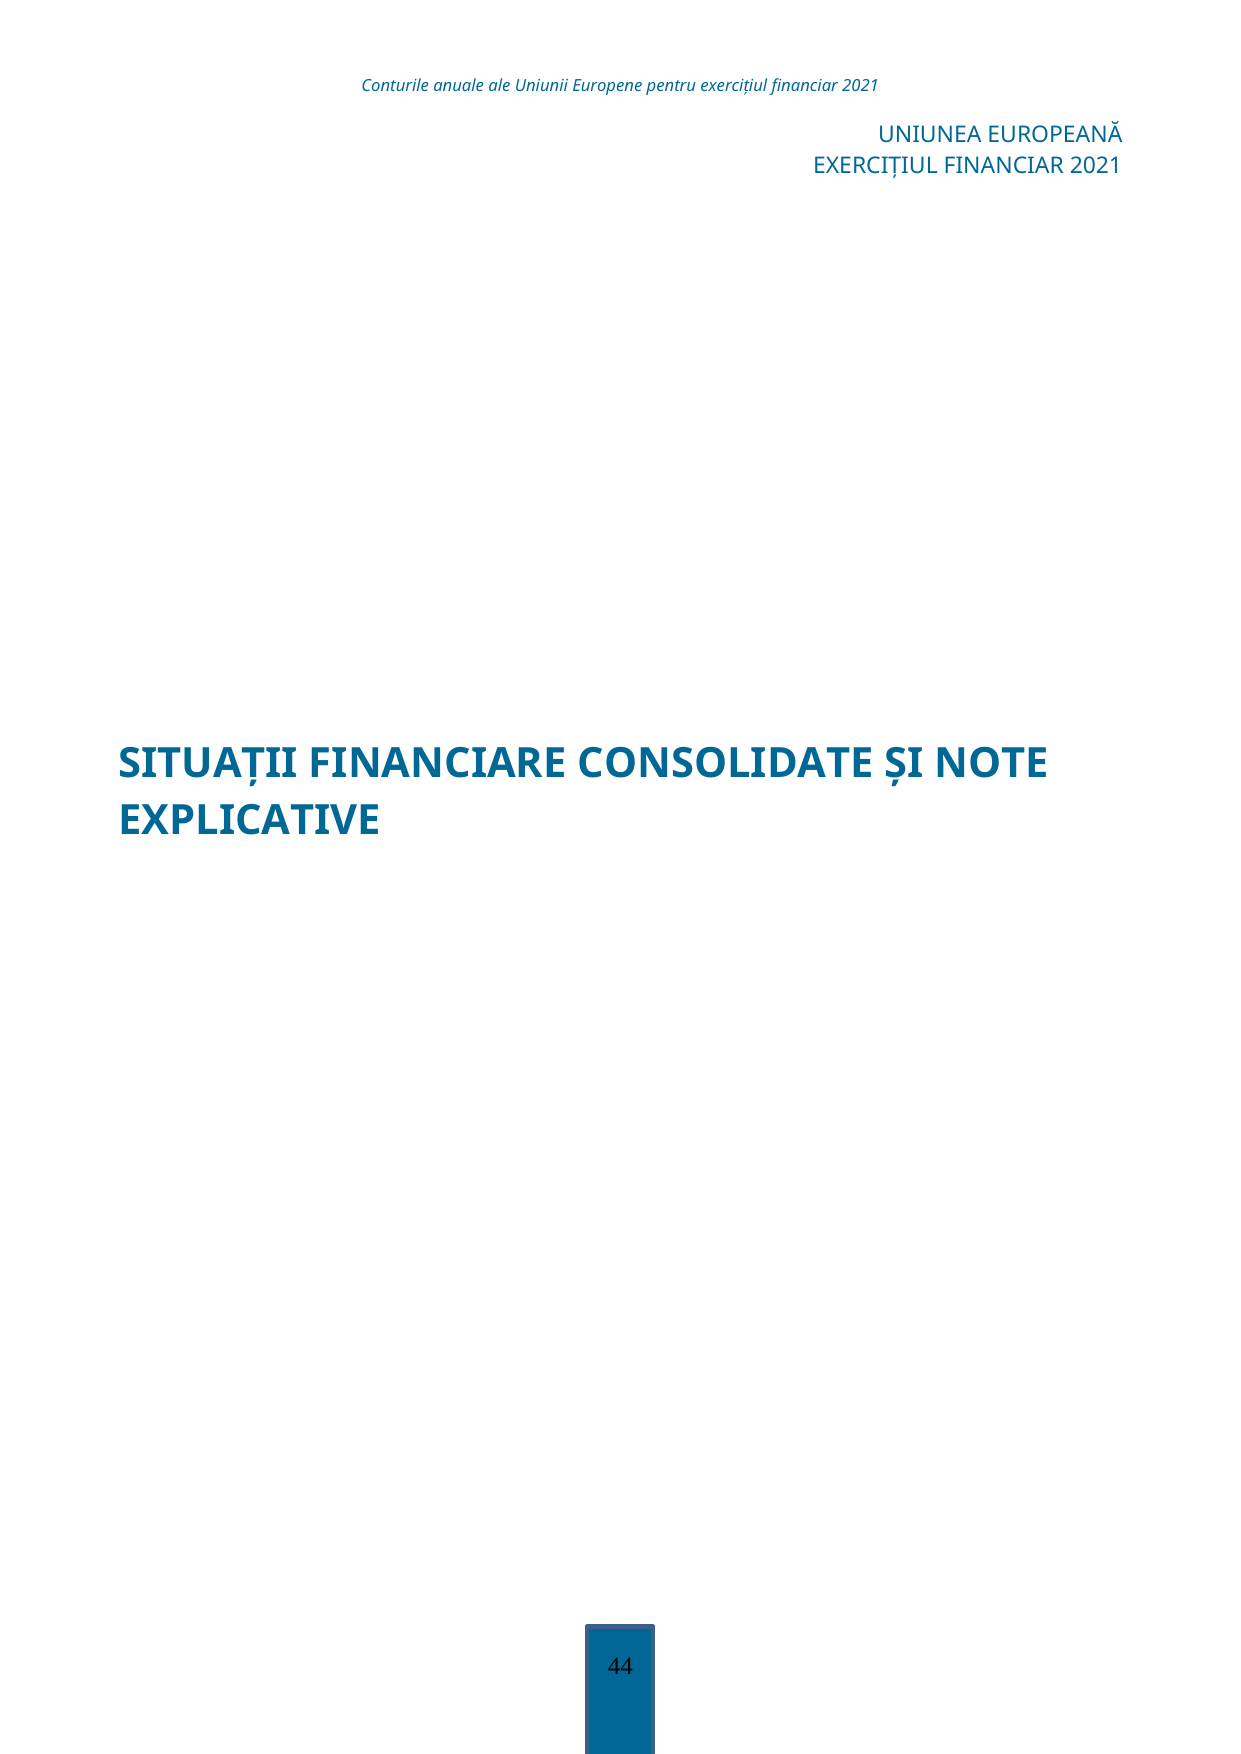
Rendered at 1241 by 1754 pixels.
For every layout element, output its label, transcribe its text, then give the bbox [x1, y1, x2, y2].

text EXERCIȚIUL FINANCIAR 2021 [118, 149, 1122, 181]
text UNIUNEA EUROPEANĂ [118, 118, 1122, 149]
text SITUAȚII FINANCIARE CONSOLIDATE ȘI NOTE EXPLICATIVE [118, 733, 1122, 846]
